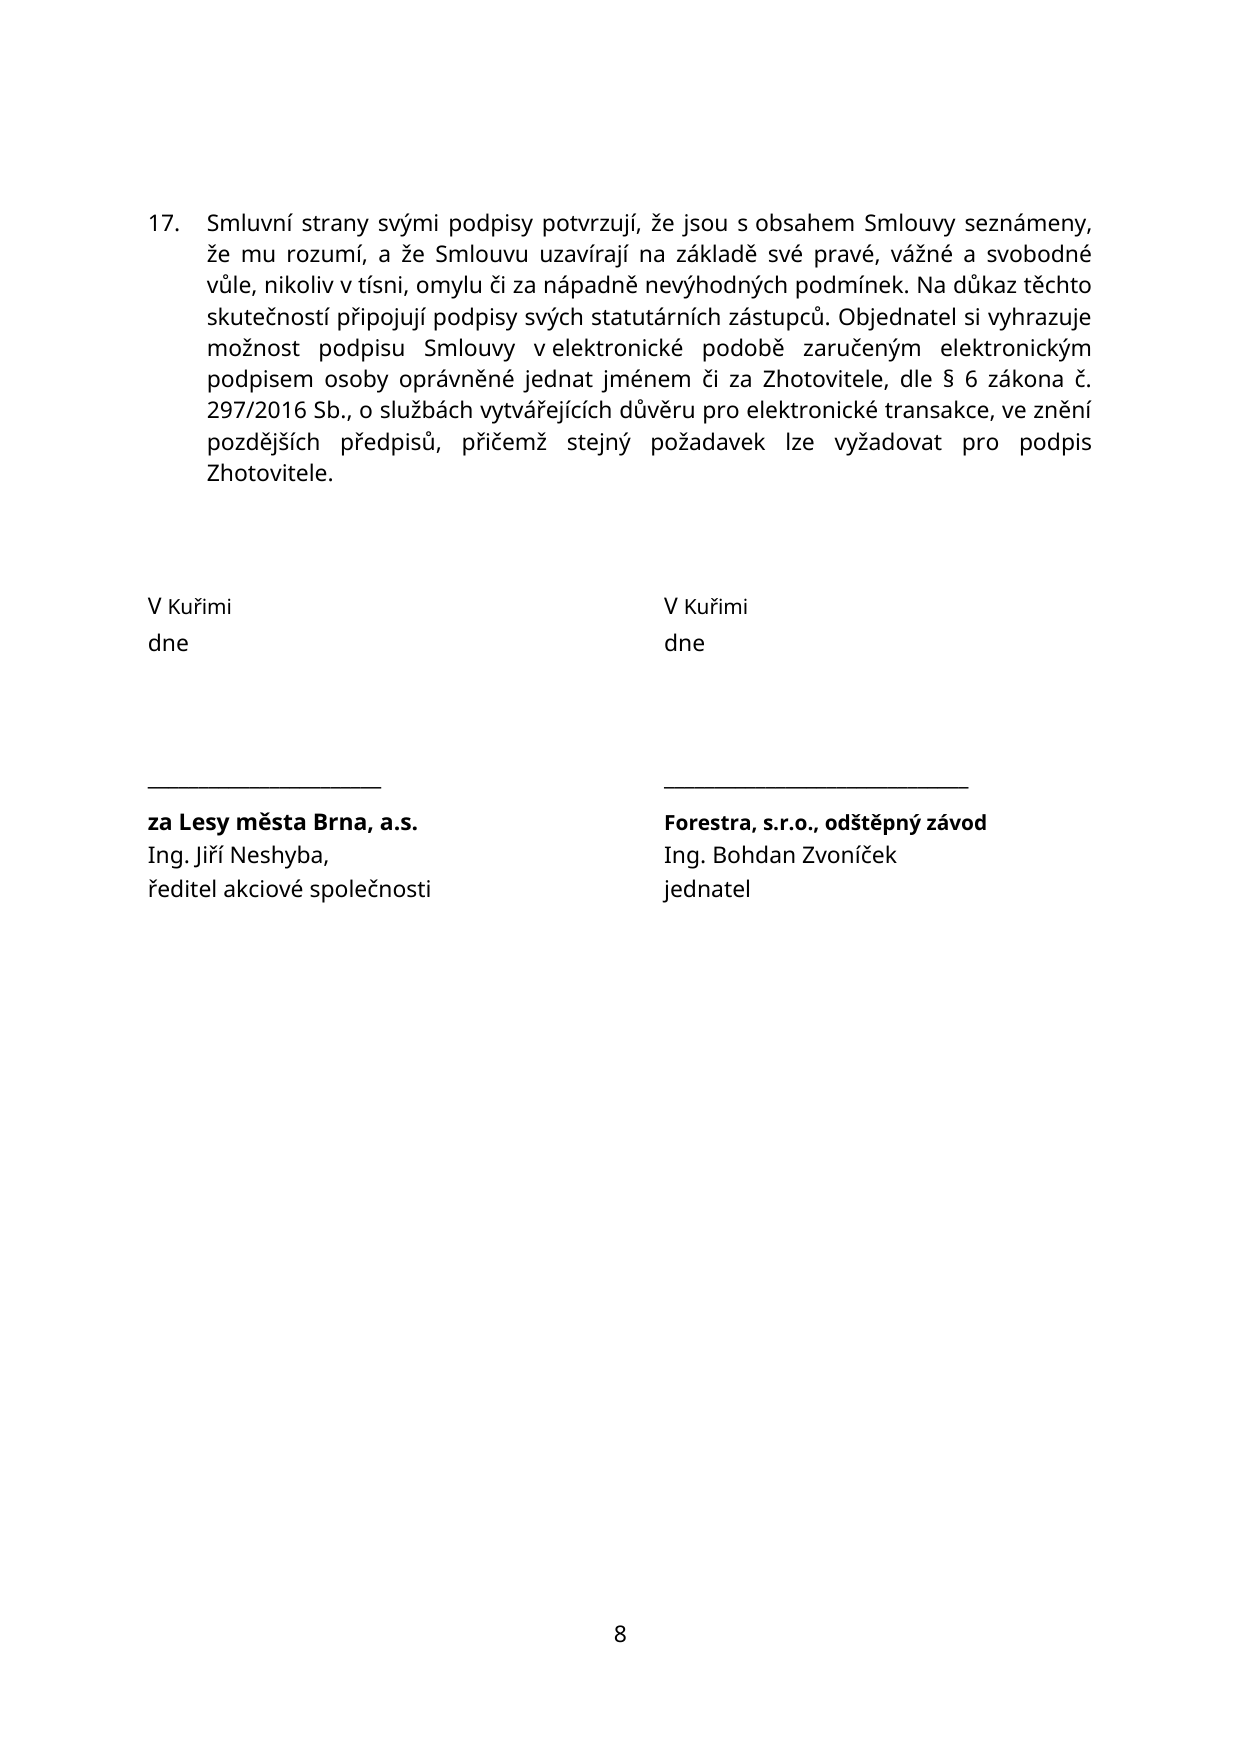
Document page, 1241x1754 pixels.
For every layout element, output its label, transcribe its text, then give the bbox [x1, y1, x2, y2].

text V Kuřimi V Kuřimi [148, 590, 1093, 621]
text _______________________ ______________________________ [148, 761, 1093, 792]
text dne dne [148, 627, 1093, 659]
text ředitel akciové společnosti jednatel [148, 873, 1093, 905]
list Smluvní strany svými podpisy potvrzují, že jsou s obsahem Smlouvy seznámeny, že mu rozumí, a že Smlouvu uzavírají na základě své pravé, vážné a svobodné vůle, nikoliv v tísni, omylu či za nápadně nevýhodných podmínek. Na důkaz těchto skutečností připojují podpisy svých statutárních zástupců. Objednatel si vyhrazuje možnost podpisu Smlouvy v elektronické podobě zaručeným elektronickým podpisem osoby oprávněné jednat jménem či za Zhotovitele, dle § 6 zákona č. 297/2016 Sb., o službách vytvářejících důvěru pro elektronické transakce, ve znění pozdějších předpisů, přičemž stejný požadavek lze vyžadovat pro podpis Zhotovitele. [148, 207, 1093, 488]
text Ing. Jiří Neshyba, Ing. Bohdan Zvoníček [148, 839, 1093, 870]
text za Lesy města Brna, a.s. Forestra, s.r.o., odštěpný závod [148, 806, 1093, 837]
